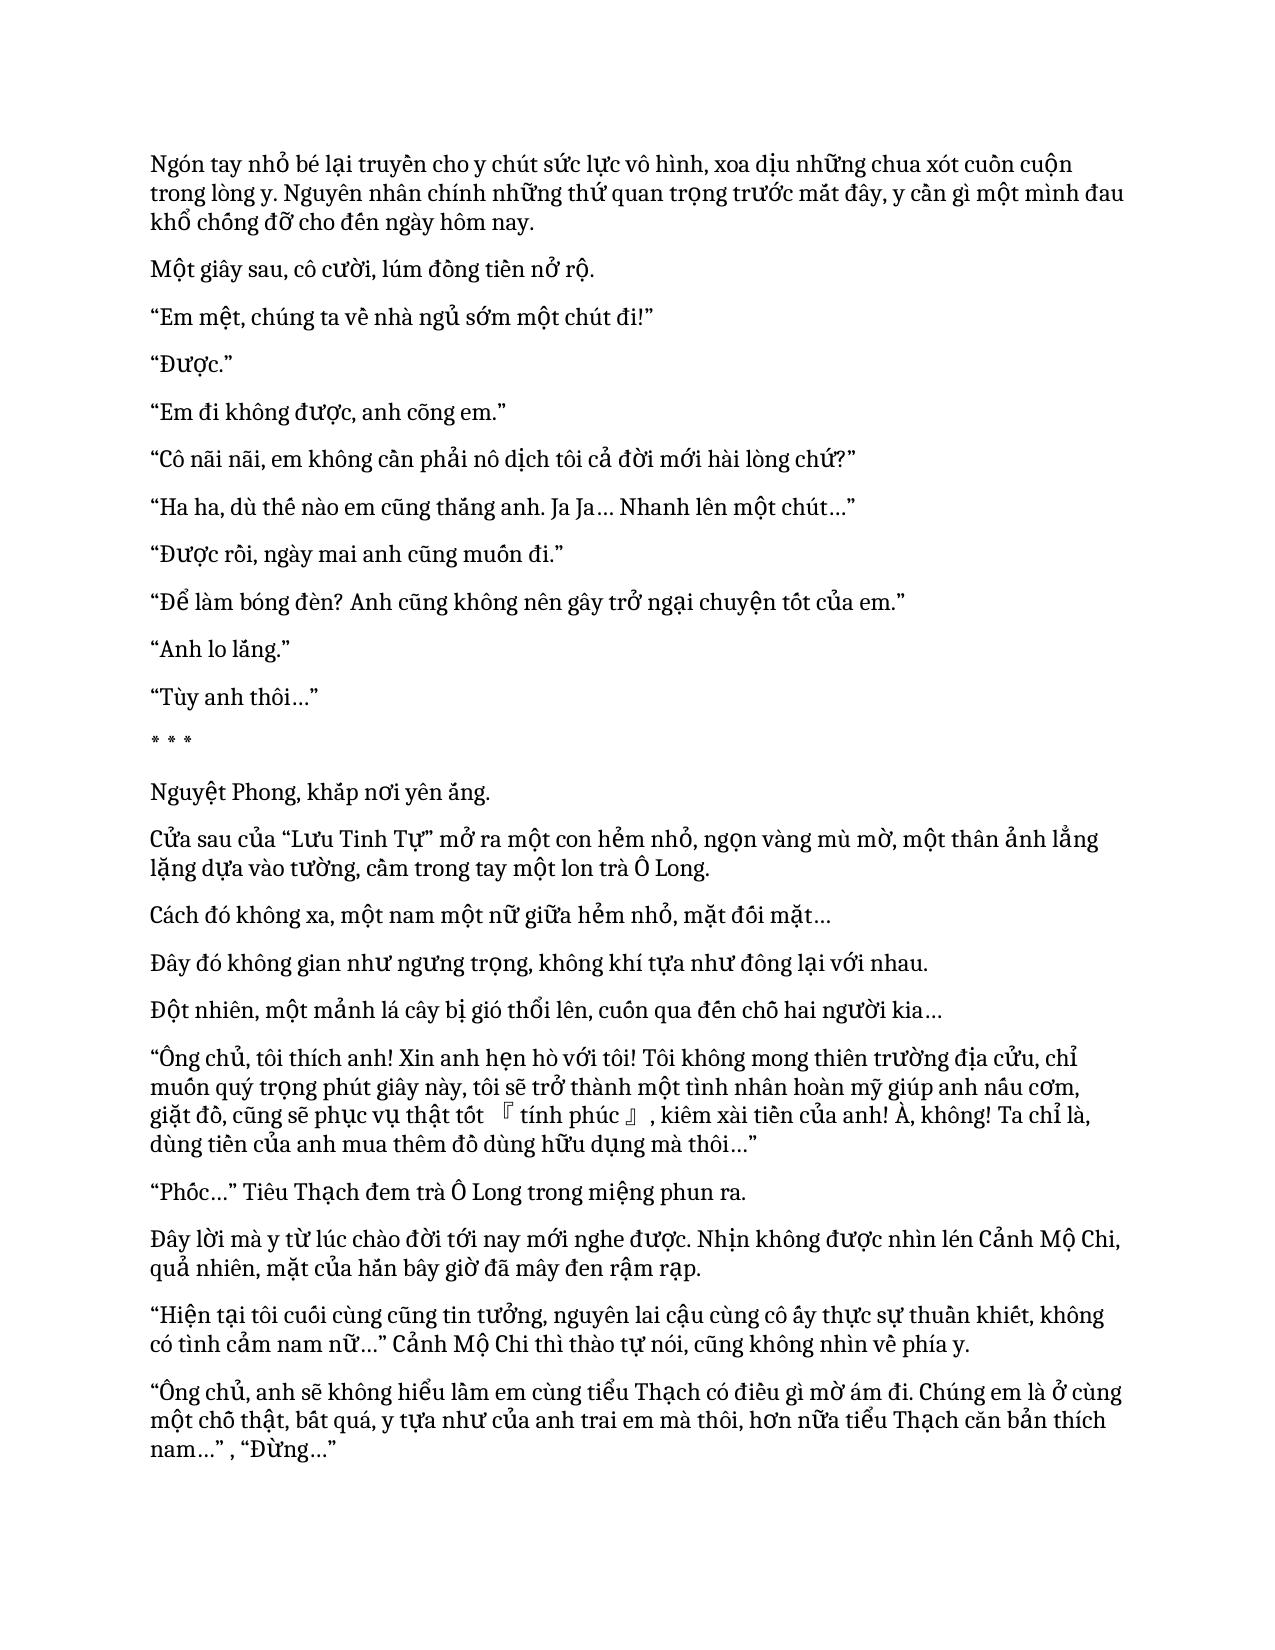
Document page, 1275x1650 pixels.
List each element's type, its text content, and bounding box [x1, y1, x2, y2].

text Cửa sau của “Lưu Tinh Tự” mở ra một con hẻm nhỏ, ngọn vàng mù mờ, một thân ảnh lẳng lặng dựa vào tường, cầm trong tay một lon trà Ô Long. [150, 825, 1125, 882]
text Đây đó không gian như ngưng trọng, không khí tựa như đông lại với nhau. [150, 949, 1125, 977]
text “Cô nãi nãi, em không cần phải nô dịch tôi cả đời mới hài lòng chứ?” [150, 445, 1125, 474]
text “Hiện tại tôi cuối cùng cũng tin tưởng, nguyên lai cậu cùng cô ấy thực sự thuần khiết, không có tình cảm nam nữ…” Cảnh Mộ Chi thì thào tự nói, cũng không nhìn về phía y. [150, 1301, 1125, 1359]
text * * * [150, 730, 1125, 759]
text Nguyệt Phong, khắp nơi yên ắng. [150, 777, 1125, 806]
text Cách đó không xa, một nam một nữ giữa hẻm nhỏ, mặt đối mặt… [150, 901, 1125, 930]
text Một giây sau, cô cười, lúm đồng tiền nở rộ. [150, 255, 1125, 284]
text Đây lời mà y từ lúc chào đời tới nay mới nghe được. Nhịn không được nhìn lén Cảnh Mộ Chi, quả nhiên, mặt của hắn bây giờ đã mây đen rậm rạp. [150, 1225, 1125, 1282]
text “Tùy anh thôi…” [150, 682, 1125, 711]
text “Phốc…” Tiêu Thạch đem trà Ô Long trong miệng phun ra. [150, 1177, 1125, 1206]
text Đột nhiên, một mảnh lá cây bị gió thổi lên, cuốn qua đến chỗ hai người kia… [150, 996, 1125, 1025]
text “Em mệt, chúng ta về nhà ngủ sớm một chút đi!” [150, 302, 1125, 331]
text Ngón tay nhỏ bé lại truyền cho y chút sức lực vô hình, xoa dịu những chua xót cuồn cuộn trong lòng y. Nguyên nhân chính những thứ quan trọng trước mắt đây, y cần gì một mình đau khổ chống đỡ cho đến ngày hôm nay. [150, 150, 1125, 236]
text “Được rồi, ngày mai anh cũng muốn đi.” [150, 540, 1125, 569]
text “Ông chủ, tôi thích anh! Xin anh hẹn hò với tôi! Tôi không mong thiên trường địa cửu, chỉ muốn quý trọng phút giây này, tôi sẽ trở thành một tình nhân hoàn mỹ giúp anh nấu cơm, giặt đồ, cũng sẽ phục vụ thật tốt 『 tính phúc 』, kiêm xài tiền của anh! À, không! Ta chỉ là, dùng tiền của anh mua thêm đồ dùng hữu dụng mà thôi…” [150, 1044, 1125, 1159]
text “Anh lo lắng.” [150, 635, 1125, 664]
text “Ông chủ, anh sẽ không hiểu lầm em cùng tiểu Thạch có điều gì mờ ám đi. Chúng em là ở cùng một chỗ thật, bất quá, y tựa như của anh trai em mà thôi, hơn nữa tiểu Thạch căn bản thích nam…” , “Đừng…” [150, 1377, 1125, 1464]
text “Ha ha, dù thế nào em cũng thắng anh. Ja Ja… Nhanh lên một chút…” [150, 492, 1125, 521]
text “Em đi không được, anh cõng em.” [150, 397, 1125, 426]
text “Để làm bóng đèn? Anh cũng không nên gây trở ngại chuyện tốt của em.” [150, 587, 1125, 616]
text “Được.” [150, 350, 1125, 379]
